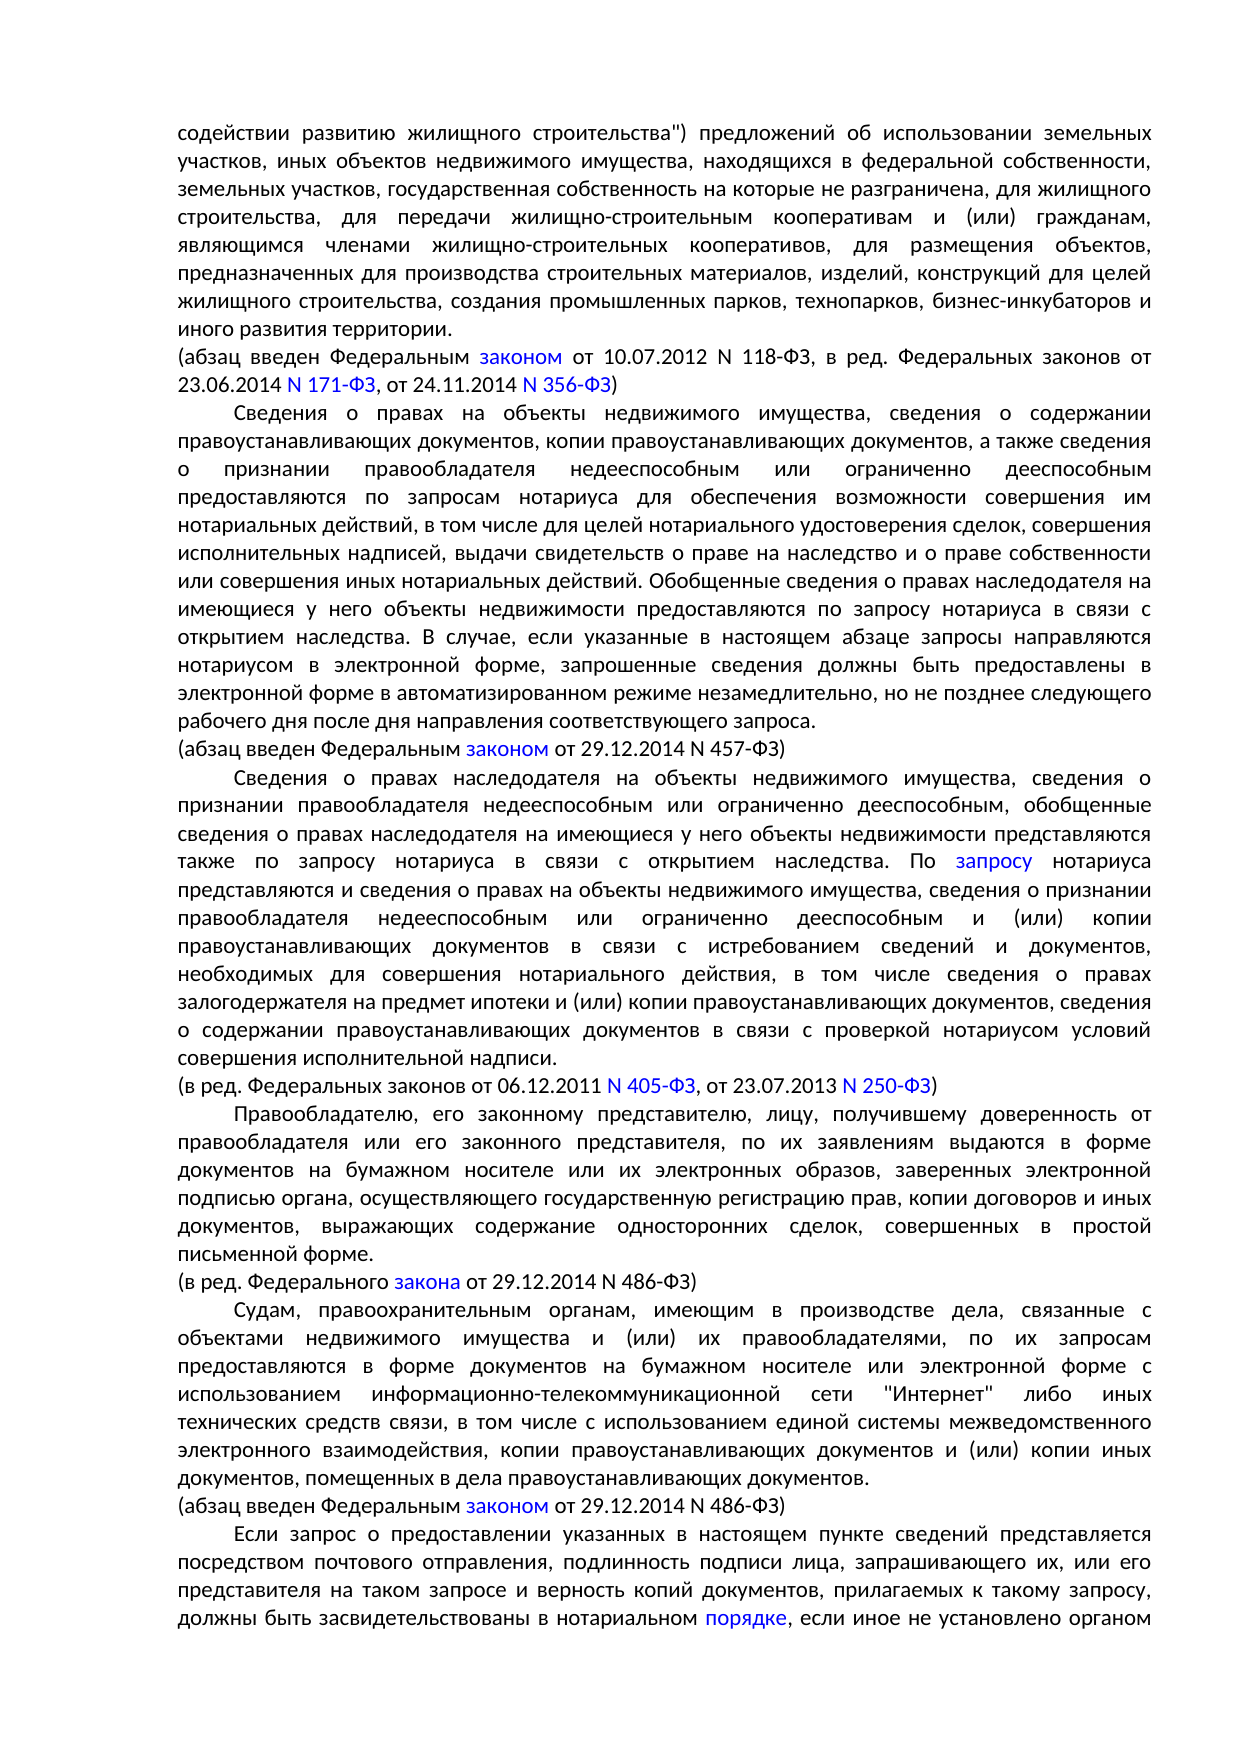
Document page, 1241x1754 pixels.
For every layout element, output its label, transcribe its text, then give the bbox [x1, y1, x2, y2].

text (в ред. Федерального закона от 29.12.2014 N 486-ФЗ) [177, 1267, 1152, 1295]
text (в ред. Федеральных законов от 06.12.2011 N 405-ФЗ, от 23.07.2013 N 250-ФЗ) [177, 1071, 1152, 1099]
text Судам, правоохранительным органам, имеющим в производстве дела, связанные с объектами недвижимого имущества и (или) их правообладателями, по их запросам предоставляются в форме документов на бумажном носителе или электронной форме с использованием информационно-телекоммуникационной сети "Интернет" либо иных технических средств связи, в том числе с использованием единой системы межведомственного электронного взаимодействия, копии правоустанавливающих документов и (или) копии иных документов, помещенных в дела правоустанавливающих документов. [177, 1295, 1152, 1491]
text Сведения о правах на объекты недвижимого имущества, сведения о содержании правоустанавливающих документов, копии правоустанавливающих документов, а также сведения о признании правообладателя недееспособным или ограниченно дееспособным предоставляются по запросам нотариуса для обеспечения возможности совершения им нотариальных действий, в том числе для целей нотариального удостоверения сделок, совершения исполнительных надписей, выдачи свидетельств о праве на наследство и о праве собственности или совершения иных нотариальных действий. Обобщенные сведения о правах наследодателя на имеющиеся у него объекты недвижимости предоставляются по запросу нотариуса в связи с открытием наследства. В случае, если указанные в настоящем абзаце запросы направляются нотариусом в электронной форме, запрошенные сведения должны быть предоставлены в электронной форме в автоматизированном режиме незамедлительно, но не позднее следующего рабочего дня после дня направления соответствующего запроса. [177, 398, 1152, 734]
text Правообладателю, его законному представителю, лицу, получившему доверенность от правообладателя или его законного представителя, по их заявлениям выдаются в форме документов на бумажном носителе или их электронных образов, заверенных электронной подписью органа, осуществляющего государственную регистрацию прав, копии договоров и иных документов, выражающих содержание односторонних сделок, совершенных в простой письменной форме. [177, 1099, 1152, 1267]
text (абзац введен Федеральным законом от 10.07.2012 N 118-ФЗ, в ред. Федеральных законов от 23.06.2014 N 171-ФЗ, от 24.11.2014 N 356-ФЗ) [177, 342, 1152, 398]
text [177, 1519, 1152, 1631]
text (абзац введен Федеральным законом от 29.12.2014 N 486-ФЗ) [177, 1491, 1152, 1519]
text Сведения о правах наследодателя на объекты недвижимого имущества, сведения о признании правообладателя недееспособным или ограниченно дееспособным, обобщенные сведения о правах наследодателя на имеющиеся у него объекты недвижимости представляются также по запросу нотариуса в связи с открытием наследства. По запросу нотариуса представляются и сведения о правах на объекты недвижимого имущества, сведения о признании правообладателя недееспособным или ограниченно дееспособным и (или) копии правоустанавливающих документов в связи с истребованием сведений и документов, необходимых для совершения нотариального действия, в том числе сведения о правах залогодержателя на предмет ипотеки и (или) копии правоустанавливающих документов, сведения о содержании правоустанавливающих документов в связи с проверкой нотариусом условий совершения исполнительной надписи. [177, 763, 1152, 1071]
text (абзац введен Федеральным законом от 29.12.2014 N 457-ФЗ) [177, 734, 1152, 763]
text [177, 118, 1152, 342]
